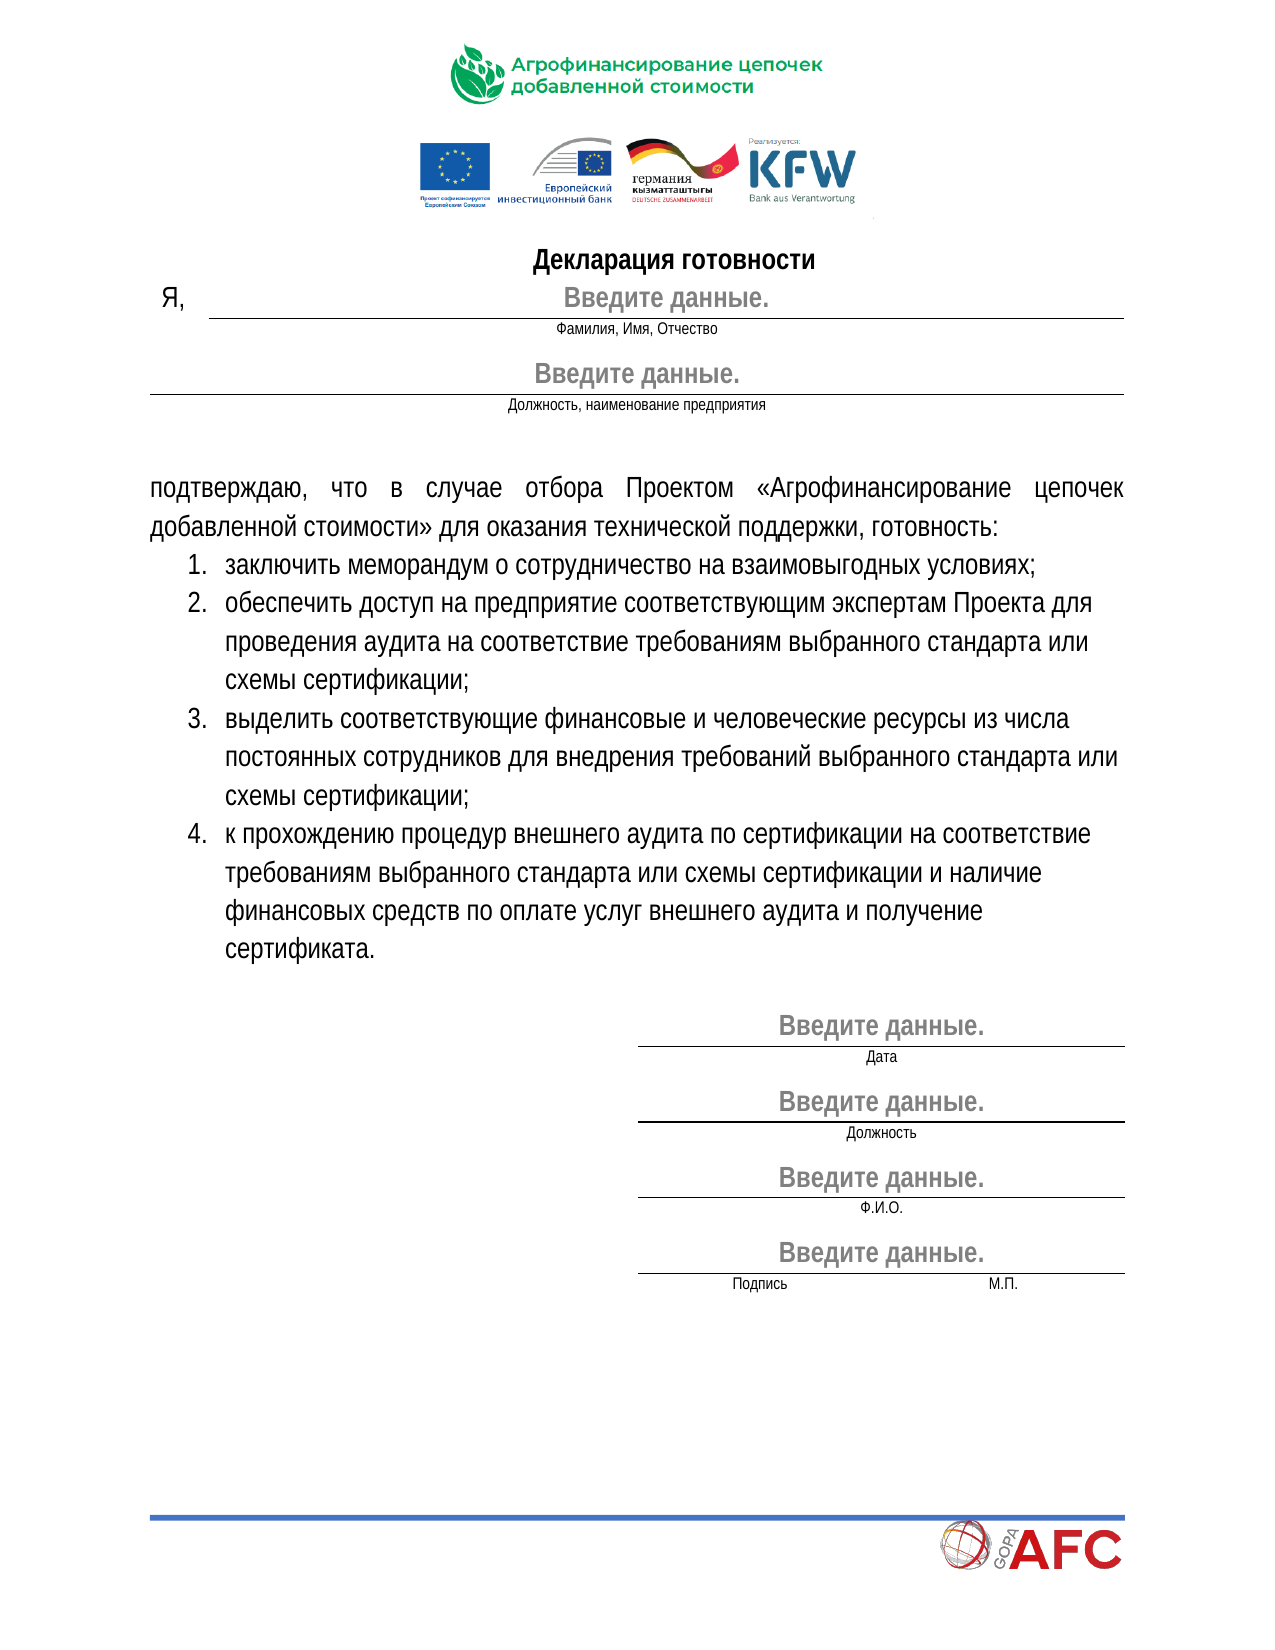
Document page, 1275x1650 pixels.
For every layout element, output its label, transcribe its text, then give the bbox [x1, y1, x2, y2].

text Декларация готовности [224, 242, 1125, 276]
list заключить меморандум о сотрудничество на взаимовыгодных условиях; [187, 547, 1125, 581]
table_cell Должность [638, 1123, 1125, 1160]
list обеспечить доступ на предприятие соответствующим экспертам Проекта для проведения аудита на соответствие требованиям выбранного стандарта или схемы сертификации; [187, 586, 1125, 696]
list к прохождению процедур внешнего аудита по сертификации на соответствие требованиям выбранного стандарта или схемы сертификации и наличие финансовых средств по оплате услуг внешнего аудита и получение сертификата. [187, 816, 1125, 965]
table_cell Дата [638, 1047, 1125, 1084]
list выделить соответствующие финансовые и человеческие ресурсы из числа постоянных сотрудников для внедрения требований выбранного стандарта или схемы сертификации; [187, 701, 1125, 811]
table_cell Подпись [638, 1274, 881, 1311]
table_cell М.П. [881, 1274, 1125, 1311]
picture [401, 29, 874, 219]
table_cell Должность, наименование предприятия [150, 395, 1124, 432]
table_cell Ф.И.О. [638, 1198, 1125, 1235]
table_header Я, [150, 281, 208, 318]
picture [937, 1521, 1125, 1575]
text подтверждаю, что в случае отбора Проектом «Агрофинансирование цепочек добавленной стоимости» для оказания технической поддержки, готовность: [150, 470, 1125, 542]
table_cell Фамилия, Имя, Отчество [150, 318, 1124, 356]
